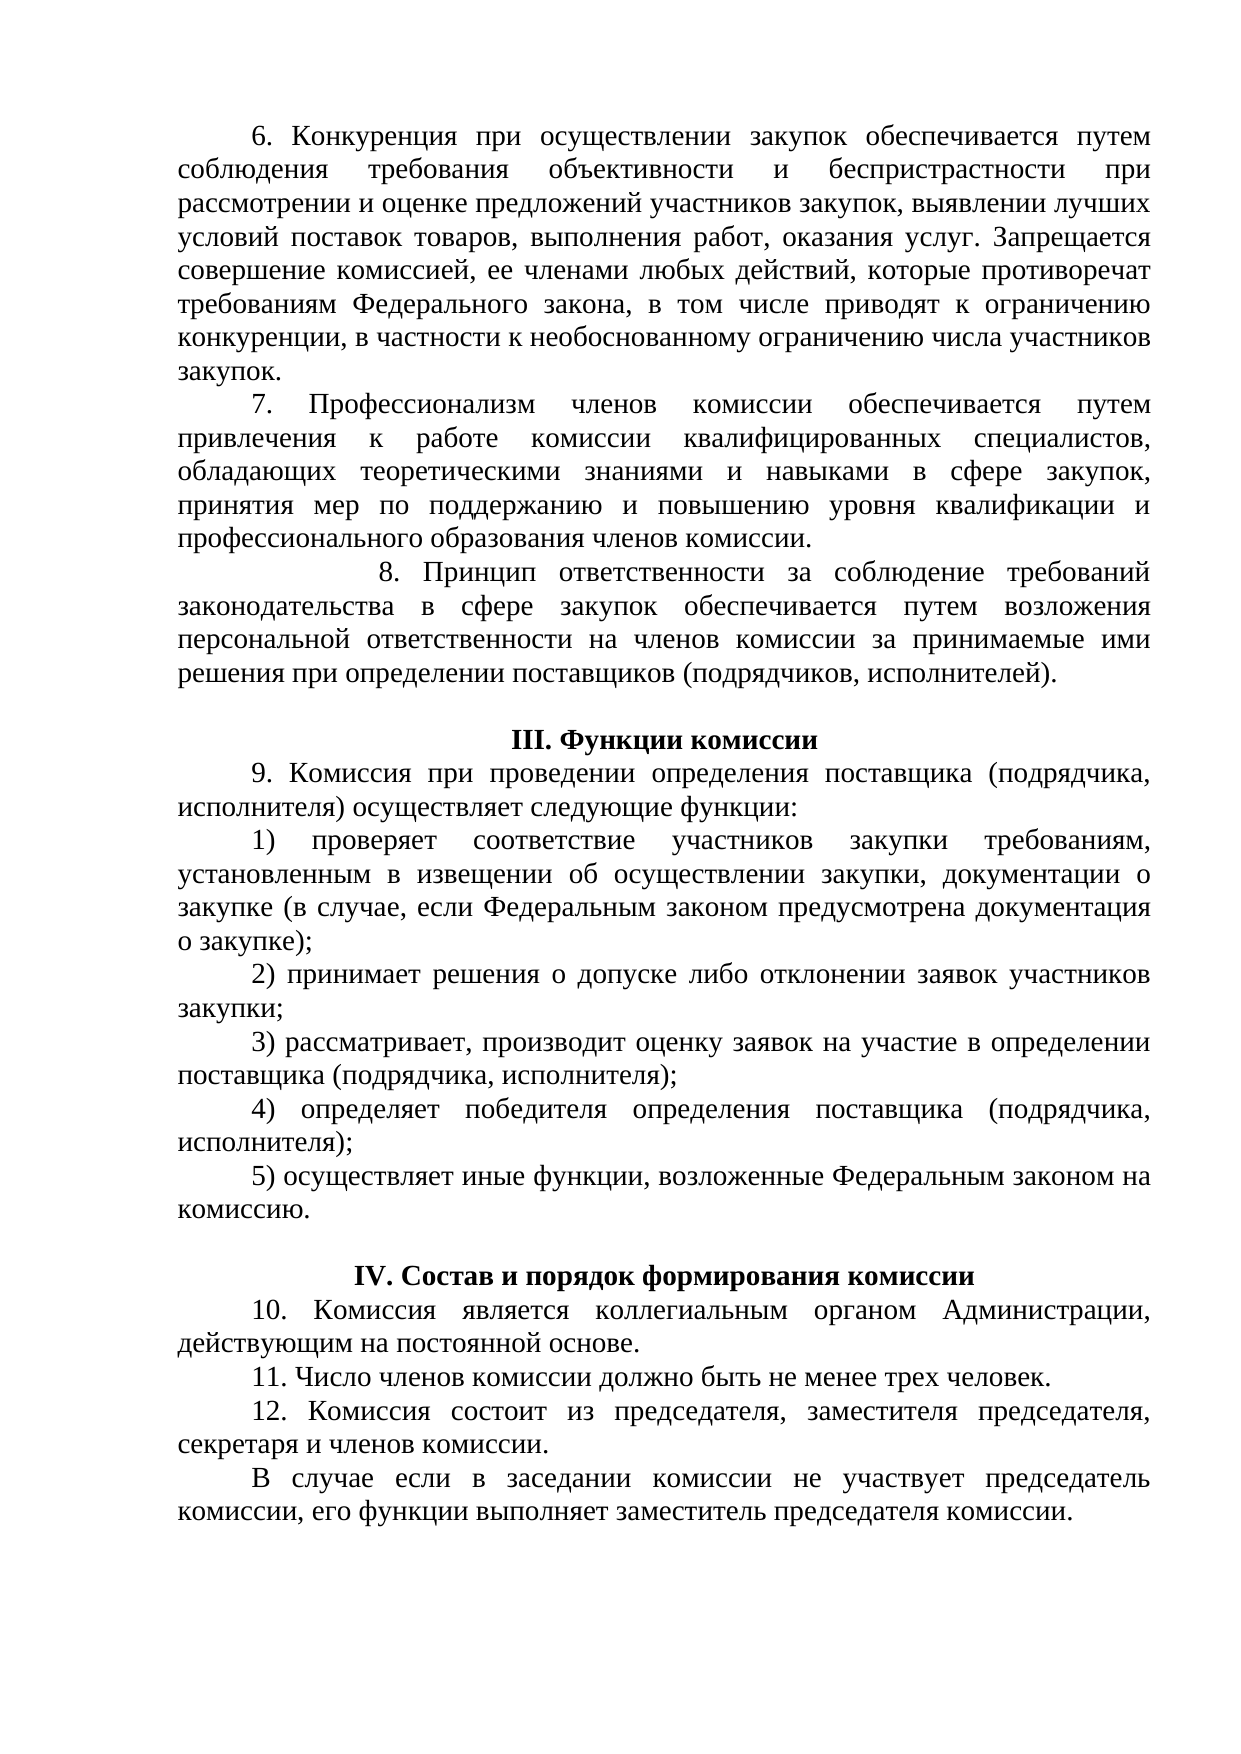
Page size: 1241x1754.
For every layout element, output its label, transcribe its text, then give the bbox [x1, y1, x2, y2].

text 7. Профессионализм членов комиссии обеспечивается путем привлечения к работе комиссии квалифицированных специалистов, обладающих теоретическими знаниями и навыками в сфере закупок, принятия мер по поддержанию и повышению уровня квалификации и профессионального образования членов комиссии. [177, 386, 1152, 554]
text 4) определяет победителя определения поставщика (подрядчика, исполнителя); [177, 1091, 1152, 1158]
text IV. Состав и порядок формирования комиссии [177, 1258, 1152, 1292]
text III. Функции комиссии [177, 722, 1152, 755]
text 12. Комиссия состоит из председателя, заместителя председателя, секретаря и членов комиссии. [177, 1393, 1152, 1460]
text 2) принимает решения о допуске либо отклонении заявок участников закупки; [177, 957, 1152, 1024]
text 3) рассматривает, производит оценку заявок на участие в определении поставщика (подрядчика, исполнителя); [177, 1024, 1152, 1091]
text 11. Число членов комиссии должно быть не менее трех человек. [177, 1359, 1152, 1393]
text 6. Конкуренция при осуществлении закупок обеспечивается путем соблюдения требования объективности и беспристрастности при рассмотрении и оценке предложений участников закупок, выявлении лучших условий поставок товаров, выполнения работ, оказания услуг. Запрещается совершение комиссией, ее членами любых действий, которые противоречат требованиям Федерального закона, в том числе приводят к ограничению конкуренции, в частности к необоснованному ограничению числа участников закупок. [177, 118, 1152, 386]
text 10. Комиссия является коллегиальным органом Администрации, действующим на постоянной основе. [177, 1292, 1152, 1359]
text 1) проверяет соответствие участников закупки требованиям, установленным в извещении об осуществлении закупки, документации о закупке (в случае, если Федеральным законом предусмотрена документация о закупке); [177, 822, 1152, 957]
text 9. Комиссия при проведении определения поставщика (подрядчика, исполнителя) осуществляет следующие функции: [177, 755, 1152, 822]
text В случае если в заседании комиссии не участвует председатель комиссии, его функции выполняет заместитель председателя комиссии. [177, 1460, 1152, 1527]
text 8. Принцип ответственности за соблюдение требований законодательства в сфере закупок обеспечивается путем возложения персональной ответственности на членов комиссии за принимаемые ими решения при определении поставщиков (подрядчиков, исполнителей). [177, 554, 1152, 688]
text 5) осуществляет иные функции, возложенные Федеральным законом на комиссию. [177, 1158, 1152, 1225]
